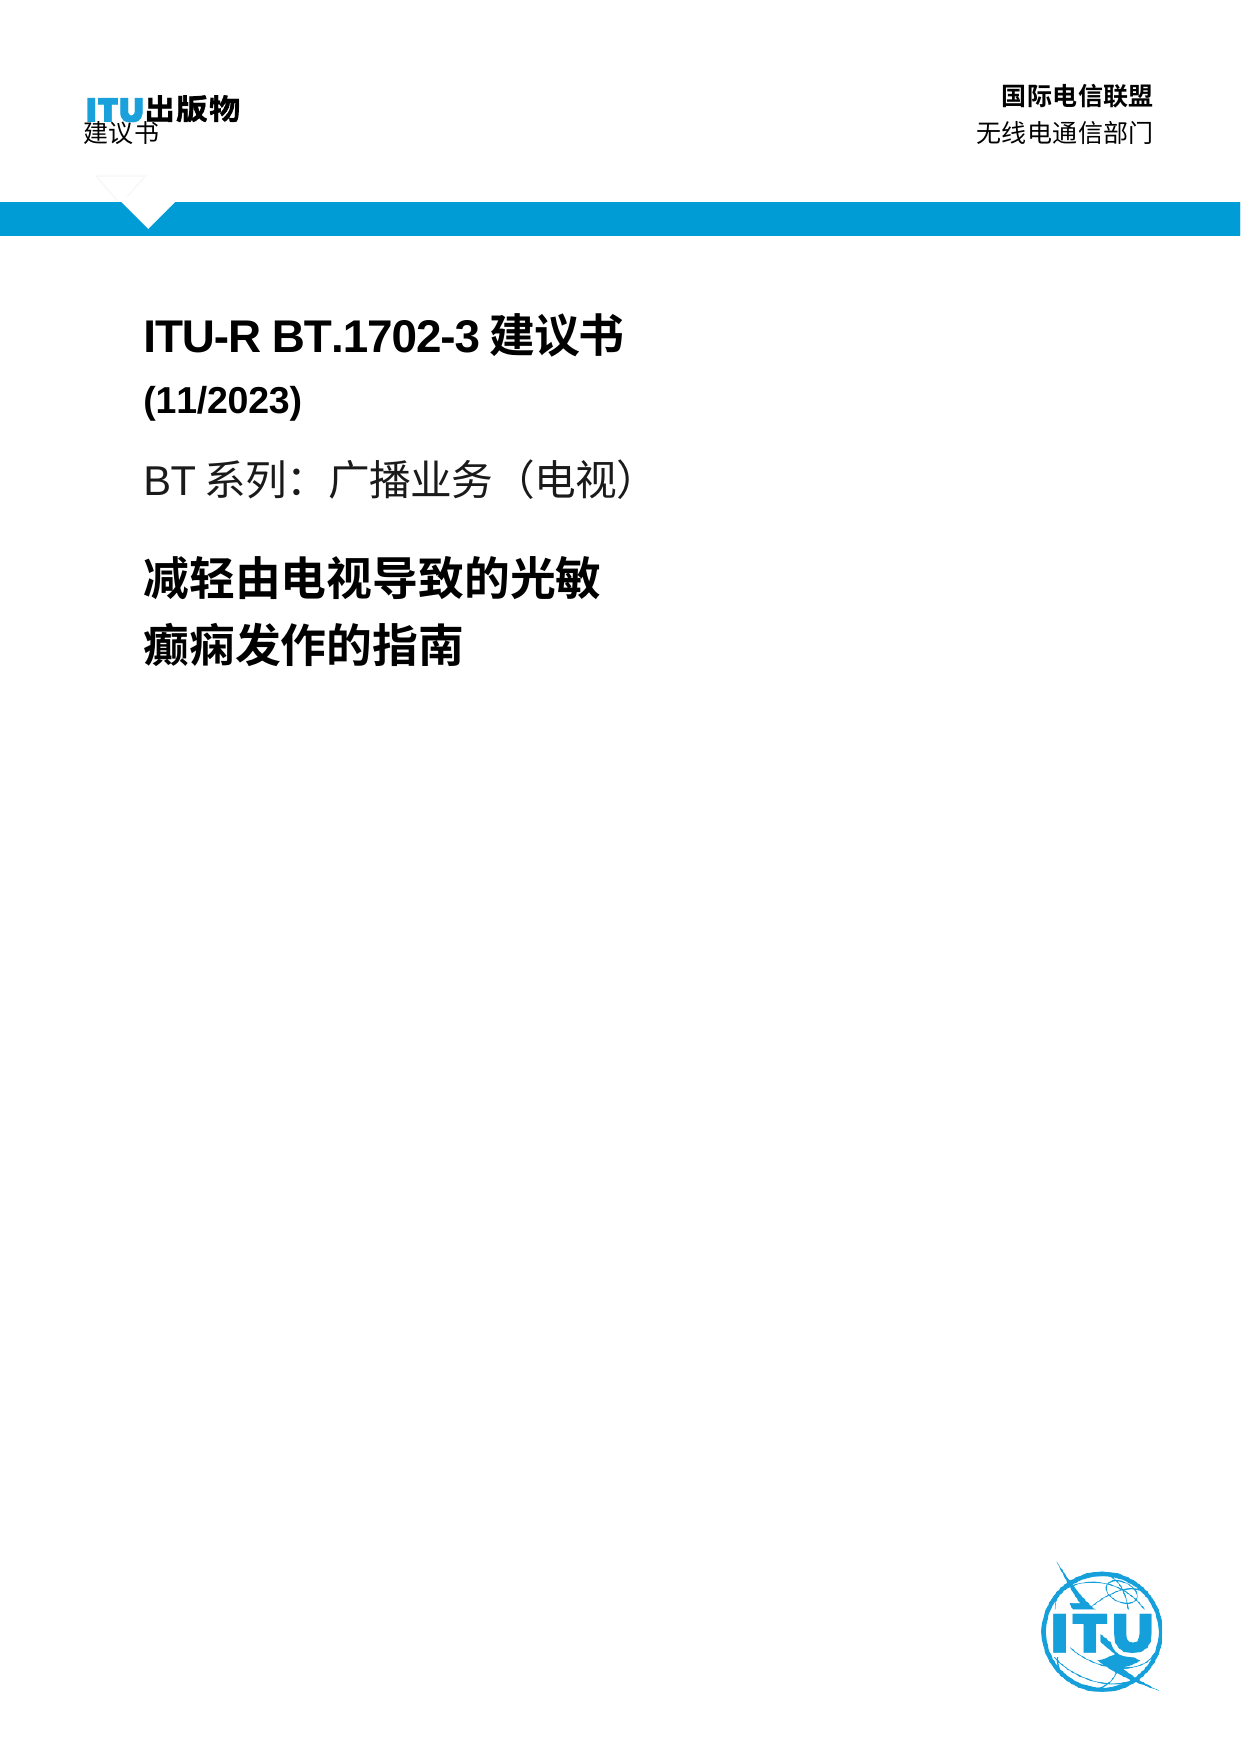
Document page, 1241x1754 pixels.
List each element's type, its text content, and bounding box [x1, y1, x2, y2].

picture [1041, 1558, 1163, 1692]
picture [146, 134, 156, 141]
text (11/2023) [143, 378, 1127, 422]
title 减轻由电视导致的光敏 癫痫发作的指南 [143, 543, 1022, 676]
text ITU-R BT.1702-3建议书 [143, 299, 1127, 365]
text BT系列：广播业务（电视） [143, 447, 1127, 507]
picture [73, 76, 371, 141]
